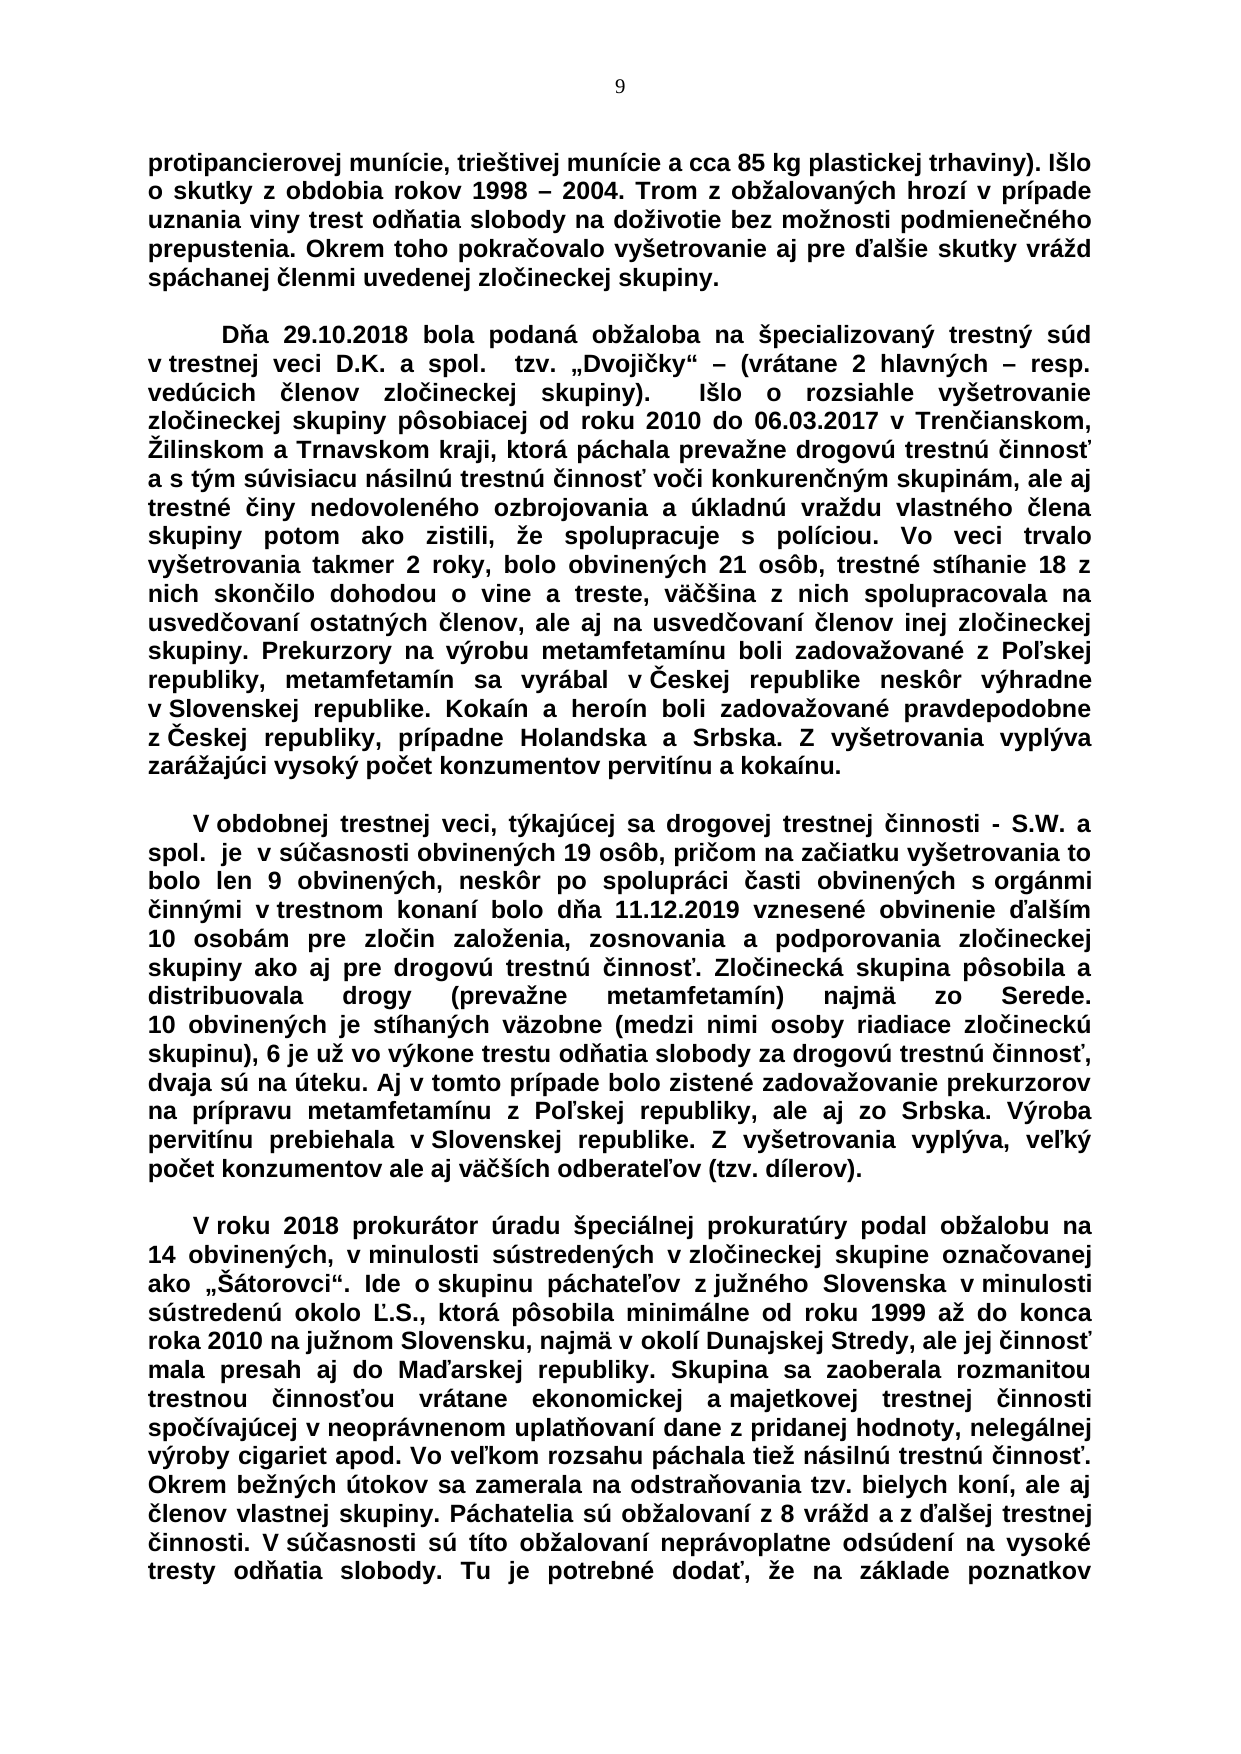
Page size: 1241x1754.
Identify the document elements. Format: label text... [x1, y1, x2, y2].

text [148, 1211, 1093, 1585]
text Dňa 29.10.2018 bola podaná obžaloba na špecializovaný trestný súd v trestnej veci D.K. a spol. tzv. „Dvojičky“ – (vrátane 2 hlavných – resp. vedúcich členov zločineckej skupiny). Išlo o rozsiahle vyšetrovanie zločineckej skupiny pôsobiacej od roku 2010 do 06.03.2017 v Trenčianskom, Žilinskom a Trnavskom kraji, ktorá páchala prevažne drogovú trestnú činnosť a s tým súvisiacu násilnú trestnú činnosť voči konkurenčným skupinám, ale aj trestné činy nedovoleného ozbrojovania a úkladnú vraždu vlastného člena skupiny potom ako zistili, že spolupracuje s políciou. Vo veci trvalo vyšetrovania takmer 2 roky, bolo obvinených 21 osôb, trestné stíhanie 18 z nich skončilo dohodou o vine a treste, väčšina z nich spolupracovala na usvedčovaní ostatných členov, ale aj na usvedčovaní členov inej zločineckej skupiny. Prekurzory na výrobu metamfetamínu boli zadovažované z Poľskej republiky, metamfetamín sa vyrábal v Českej republike neskôr výhradne v Slovenskej republike. Kokaín a heroín boli zadovažované pravdepodobne z Českej republiky, prípadne Holandska a Srbska. Z vyšetrovania vyplýva zarážajúci vysoký počet konzumentov pervitínu a kokaínu. [148, 320, 1093, 780]
text V obdobnej trestnej veci, týkajúcej sa drogovej trestnej činnosti - S.W. a spol. je v súčasnosti obvinených 19 osôb, pričom na začiatku vyšetrovania to bolo len 9 obvinených, neskôr po spolupráci časti obvinených s orgánmi činnými v trestnom konaní bolo dňa 11.12.2019 vznesené obvinenie ďalším 10 osobám pre zločin založenia, zosnovania a podporovania zločineckej skupiny ako aj pre drogovú trestnú činnosť. Zločinecká skupina pôsobila a distribuovala drogy (prevažne metamfetamín) najmä zo Serede. 10 obvinených je stíhaných väzobne (medzi nimi osoby riadiace zločineckú skupinu), 6 je už vo výkone trestu odňatia slobody za drogovú trestnú činnosť, dvaja sú na úteku. Aj v tomto prípade bolo zistené zadovažovanie prekurzorov na prípravu metamfetamínu z Poľskej republiky, ale aj zo Srbska. Výroba pervitínu prebiehala v Slovenskej republike. Z vyšetrovania vyplýva, veľký počet konzumentov ale aj väčších odberateľov (tzv. dílerov). [148, 809, 1093, 1183]
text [148, 148, 1093, 291]
